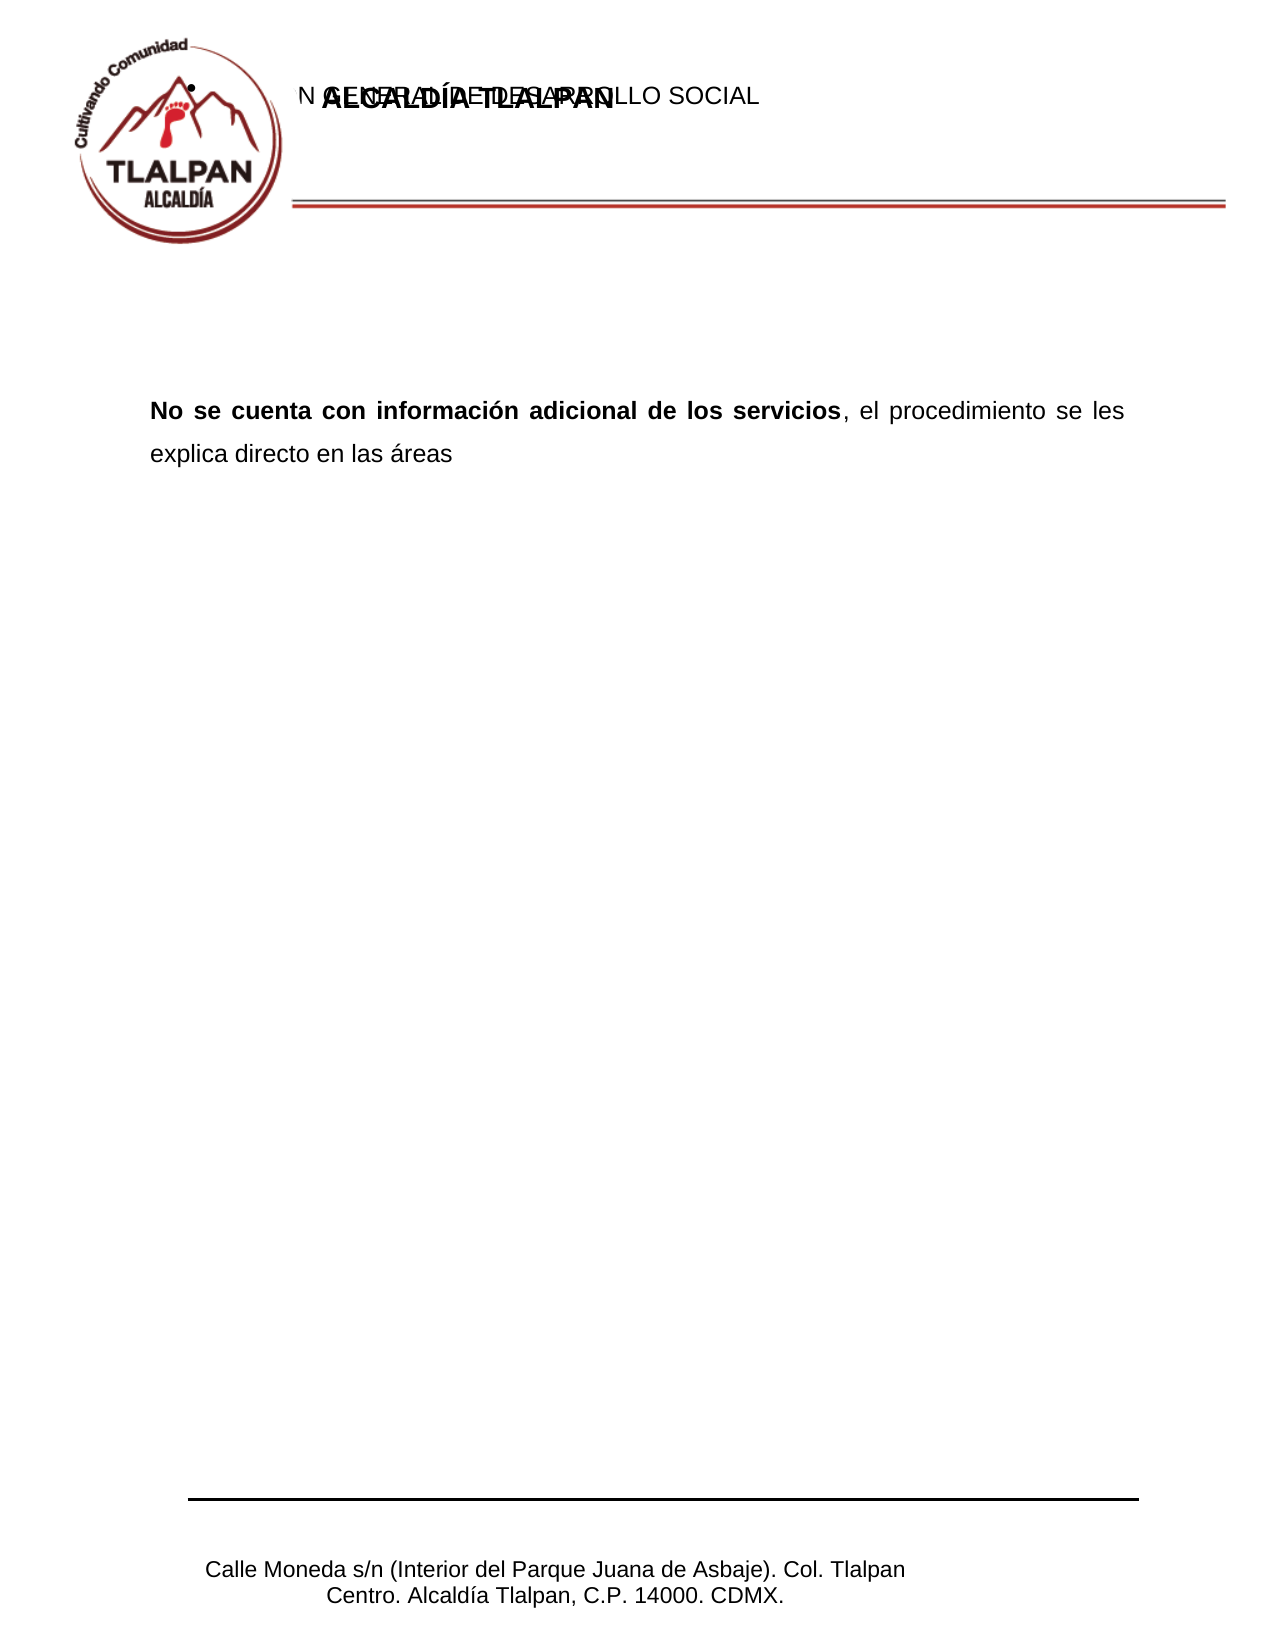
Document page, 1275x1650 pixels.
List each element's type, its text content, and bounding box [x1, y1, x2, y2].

picture [50, 16, 1226, 266]
text No se cuenta con información adicional de los servicios, el procedimiento se les explica directo en las áreas [150, 396, 1125, 468]
